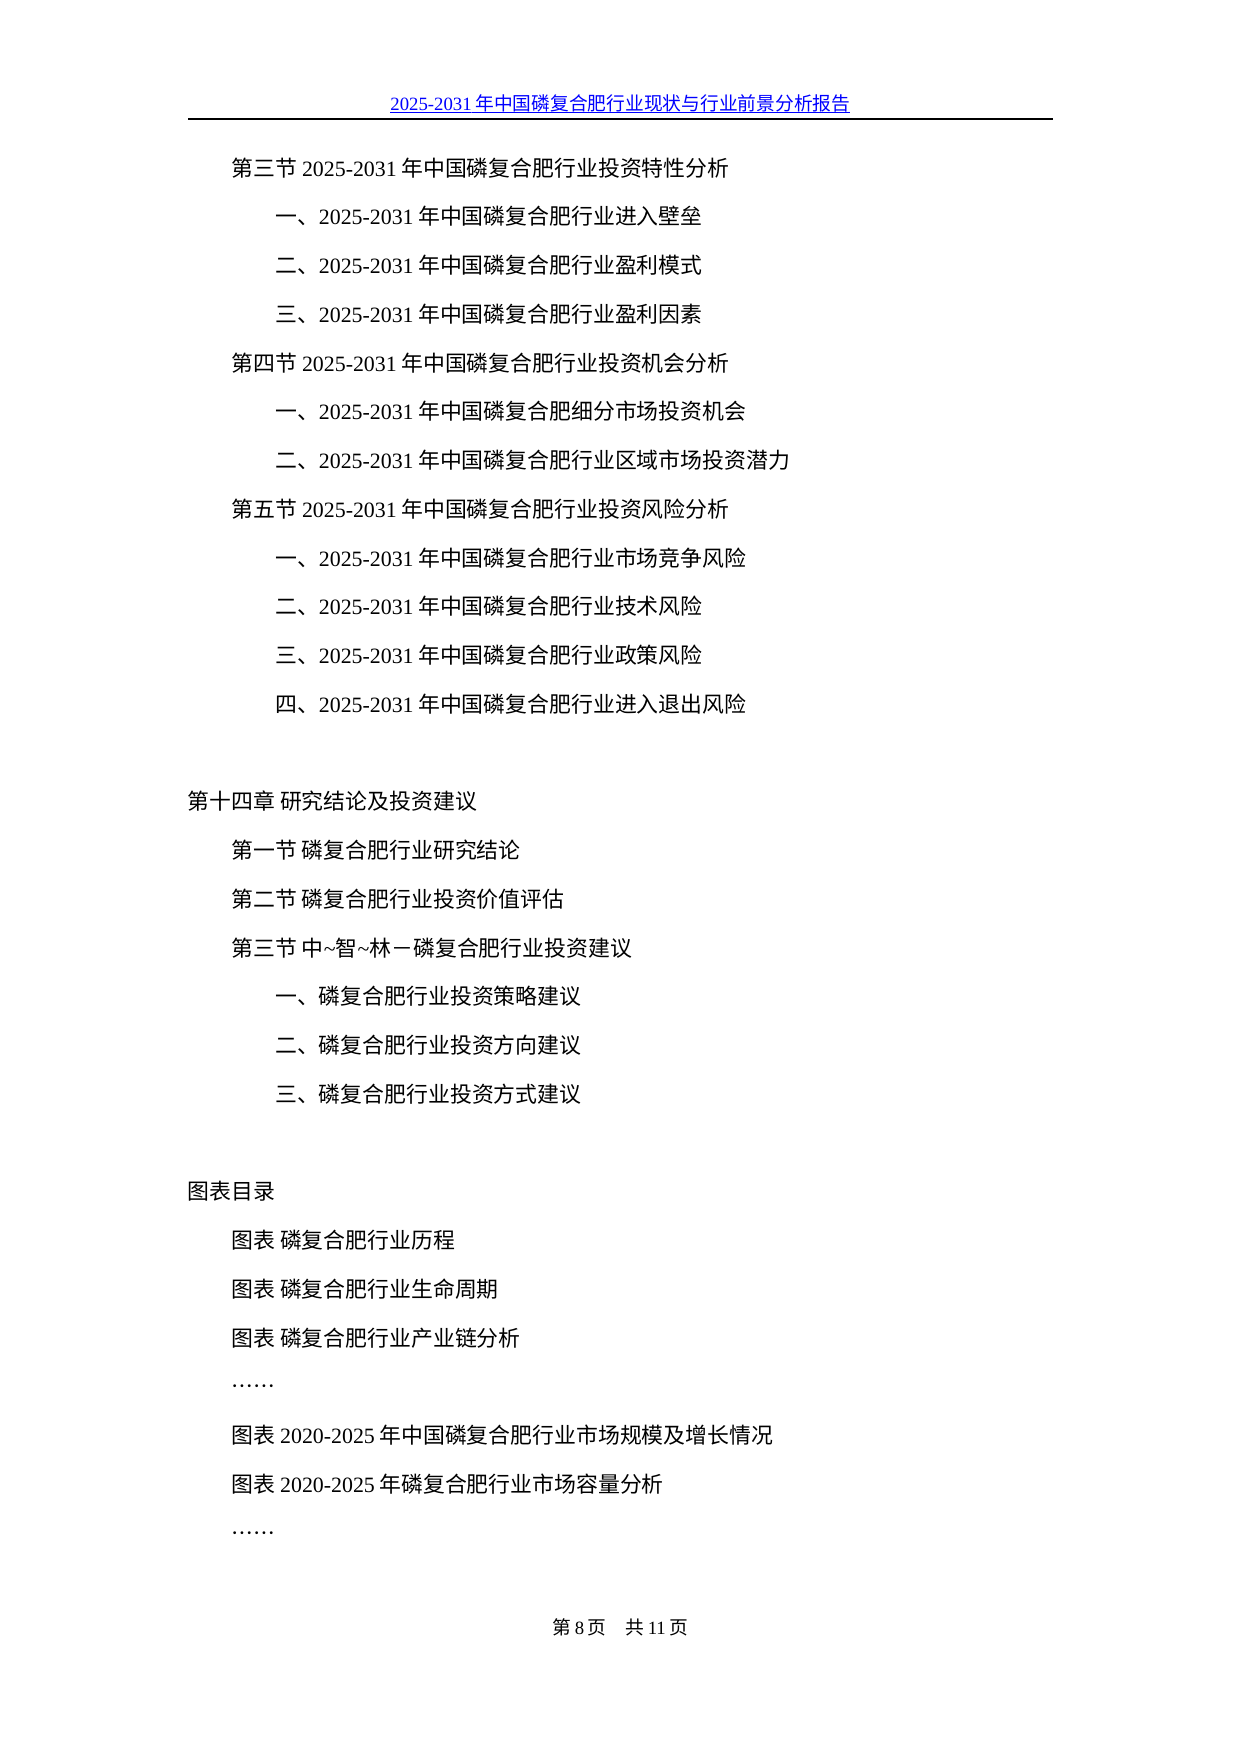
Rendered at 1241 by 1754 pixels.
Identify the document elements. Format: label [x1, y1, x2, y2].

text [187, 150, 1053, 1548]
